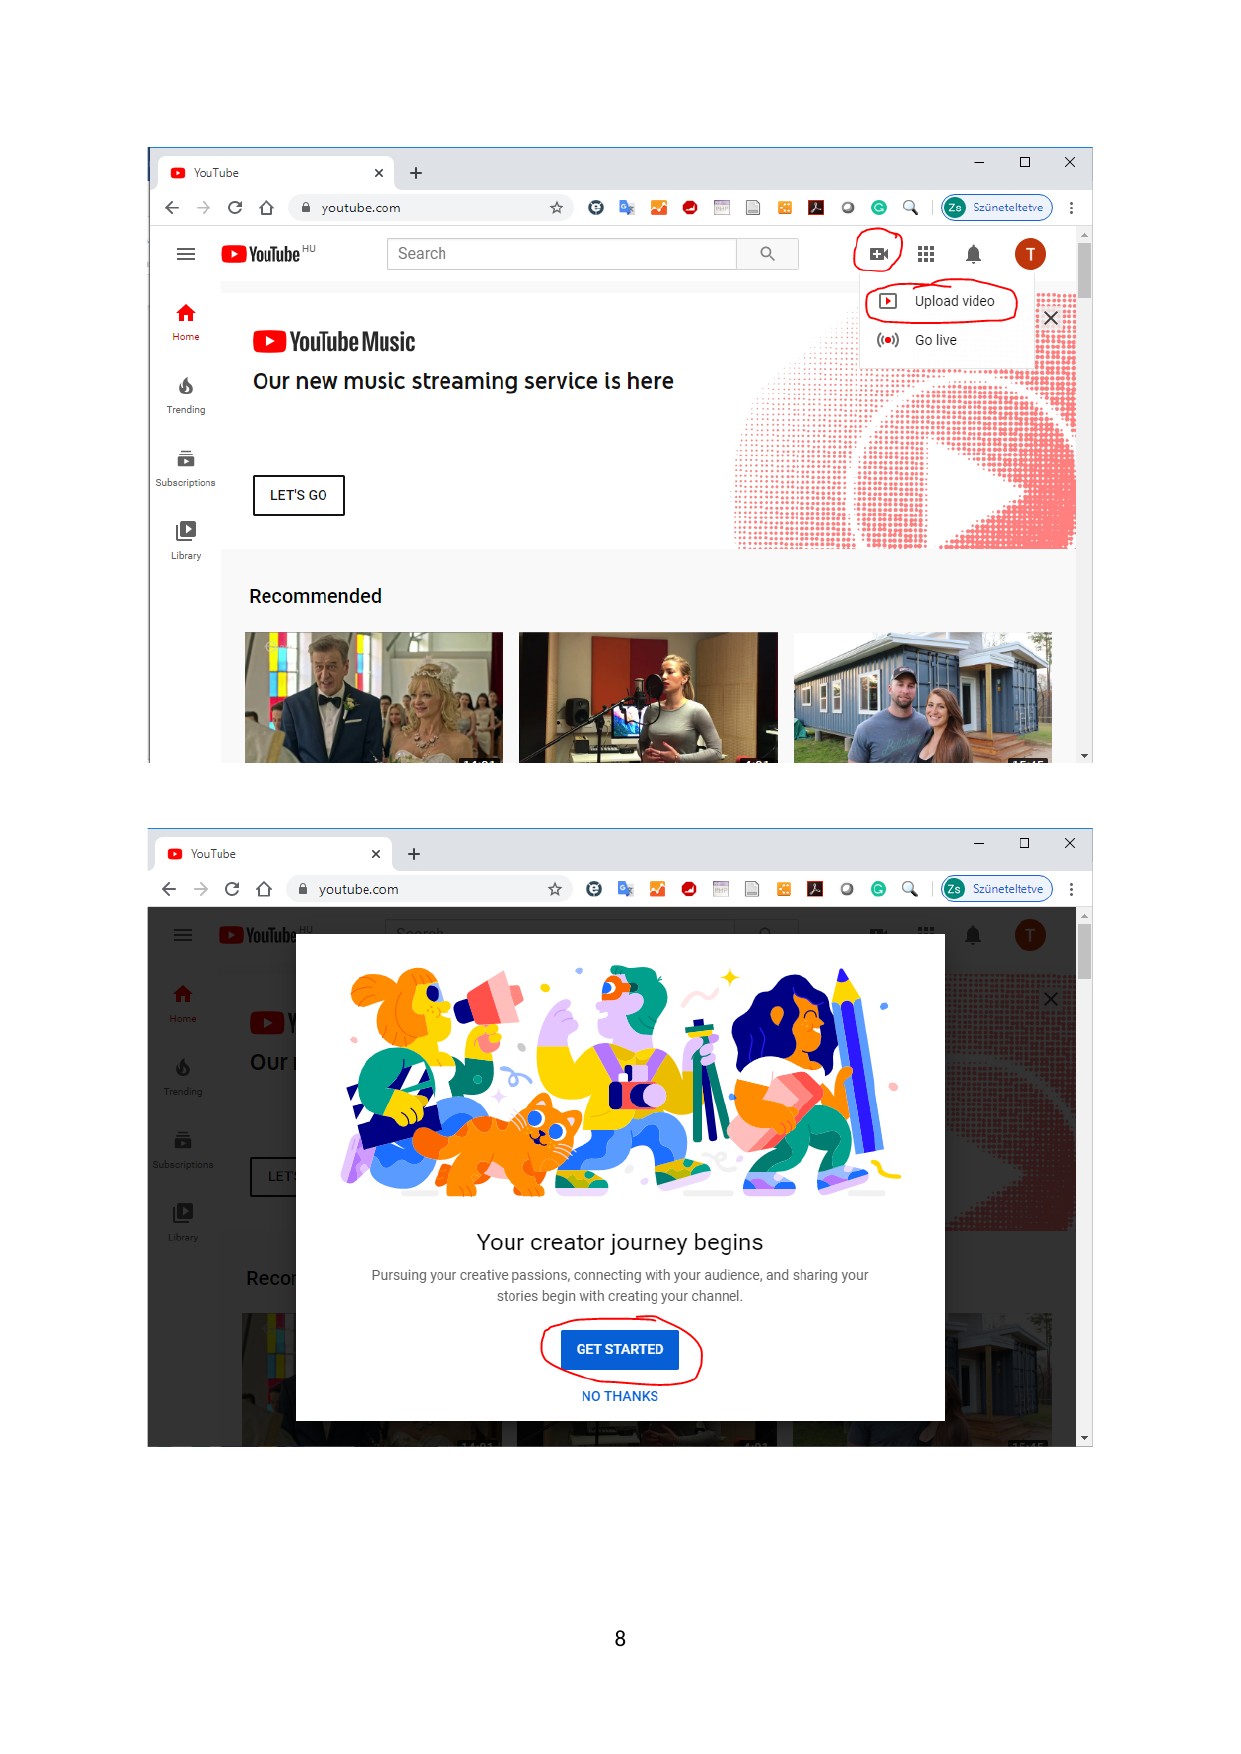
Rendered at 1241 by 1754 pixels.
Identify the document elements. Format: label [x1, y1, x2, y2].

picture [147, 147, 1093, 763]
picture [147, 828, 1093, 1447]
